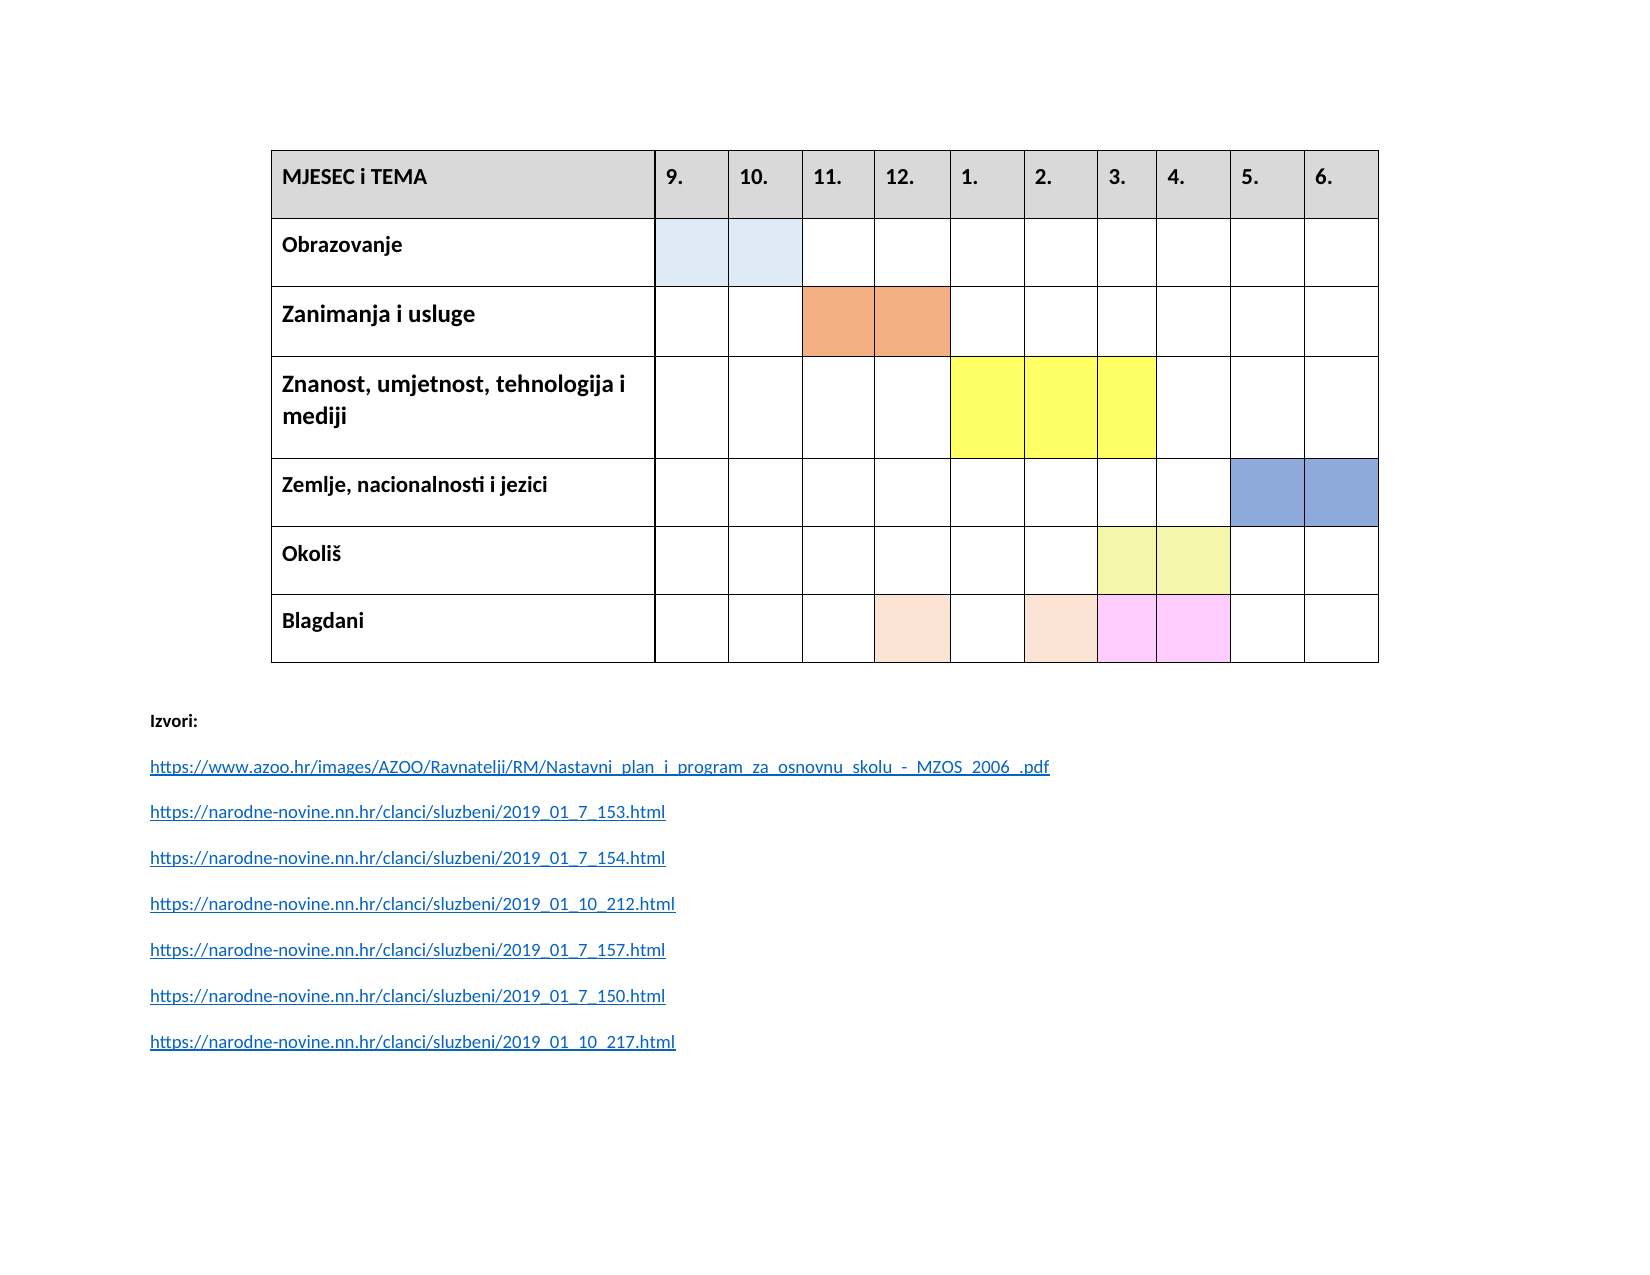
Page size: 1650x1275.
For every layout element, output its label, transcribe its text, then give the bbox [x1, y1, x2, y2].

table_header MJESEC i TEMA [272, 151, 654, 218]
table_cell [729, 357, 802, 458]
text https://narodne-novine.nn.hr/clanci/sluzbeni/2019_01_10_212.html [150, 892, 1500, 915]
table_cell [1025, 219, 1097, 286]
table_cell [803, 219, 874, 286]
table_cell [656, 595, 728, 662]
table_cell [1231, 219, 1304, 286]
table_cell [1157, 459, 1230, 526]
table_cell Okoliš [272, 527, 654, 594]
table_cell [656, 357, 728, 458]
table_cell [875, 357, 950, 458]
table_cell [656, 527, 728, 594]
table_cell [951, 287, 1024, 356]
table_cell [656, 287, 728, 356]
table_cell [951, 595, 1024, 662]
table_cell [1157, 219, 1230, 286]
table_cell [1025, 595, 1097, 662]
table_cell [875, 527, 950, 594]
table_cell [1305, 459, 1378, 526]
table_cell [1025, 527, 1097, 594]
table_cell [1231, 595, 1304, 662]
text https://narodne-novine.nn.hr/clanci/sluzbeni/2019_01_7_154.html [150, 847, 1500, 869]
table_cell [1025, 287, 1097, 356]
table_header 12. [875, 151, 950, 218]
table_cell Blagdani [272, 595, 654, 662]
table_cell [1157, 287, 1230, 356]
table_cell [1231, 459, 1304, 526]
table_cell [875, 595, 950, 662]
table_cell [951, 357, 1024, 458]
table_cell [1231, 527, 1304, 594]
table_cell [951, 219, 1024, 286]
table_header 10. [729, 151, 802, 218]
text https://narodne-novine.nn.hr/clanci/sluzbeni/2019_01_7_153.html [150, 801, 1500, 824]
table_cell [656, 219, 728, 286]
table_cell [1305, 219, 1378, 286]
table_cell Zanimanja i usluge [272, 287, 654, 356]
table_cell [1157, 357, 1230, 458]
table_header 2. [1025, 151, 1097, 218]
table_cell Obrazovanje [272, 219, 654, 286]
table_cell [729, 219, 802, 286]
table_cell [1305, 357, 1378, 458]
table_cell [729, 527, 802, 594]
table_cell [875, 219, 950, 286]
table_cell [803, 527, 874, 594]
table_header 9. [656, 151, 728, 218]
text https://narodne-novine.nn.hr/clanci/sluzbeni/2019_01_10_217.html [150, 1030, 1500, 1053]
table_cell [875, 287, 950, 356]
table_cell [1098, 287, 1156, 356]
table_cell [803, 595, 874, 662]
table_cell [1305, 527, 1378, 594]
table_cell [1305, 595, 1378, 662]
table_cell [951, 459, 1024, 526]
table_cell [1098, 595, 1156, 662]
table_header 6. [1305, 151, 1378, 218]
table_header 4. [1157, 151, 1230, 218]
table_header 3. [1098, 151, 1156, 218]
table_cell [1231, 287, 1304, 356]
table_cell [1098, 527, 1156, 594]
table_cell [875, 459, 950, 526]
table_cell [1305, 287, 1378, 356]
table_cell Znanost, umjetnost, tehnologija i mediji [272, 357, 654, 458]
table_cell [951, 527, 1024, 594]
table_cell [1157, 527, 1230, 594]
text https://www.azoo.hr/images/AZOO/Ravnatelji/RM/Nastavni_plan_i_program_za_osnovnu_skolu_-_MZOS_2006_.pdf [150, 755, 1500, 778]
table_cell [729, 459, 802, 526]
table_header 5. [1231, 151, 1304, 218]
table_cell [656, 459, 728, 526]
table_cell [1025, 459, 1097, 526]
table_cell Zemlje, nacionalnosti i jezici [272, 459, 654, 526]
table_cell [1098, 219, 1156, 286]
table_cell [803, 287, 874, 356]
table_cell [803, 459, 874, 526]
table_cell [729, 287, 802, 356]
table_cell [1098, 459, 1156, 526]
table_cell [1157, 595, 1230, 662]
table_cell [1098, 357, 1156, 458]
table_cell [803, 357, 874, 458]
table_header 1. [951, 151, 1024, 218]
table_cell [729, 595, 802, 662]
table_header 11. [803, 151, 874, 218]
table_cell [1025, 357, 1097, 458]
table_cell [1231, 357, 1304, 458]
text https://narodne-novine.nn.hr/clanci/sluzbeni/2019_01_7_150.html [150, 984, 1500, 1007]
text Izvori: [150, 709, 1500, 732]
text https://narodne-novine.nn.hr/clanci/sluzbeni/2019_01_7_157.html [150, 938, 1500, 961]
